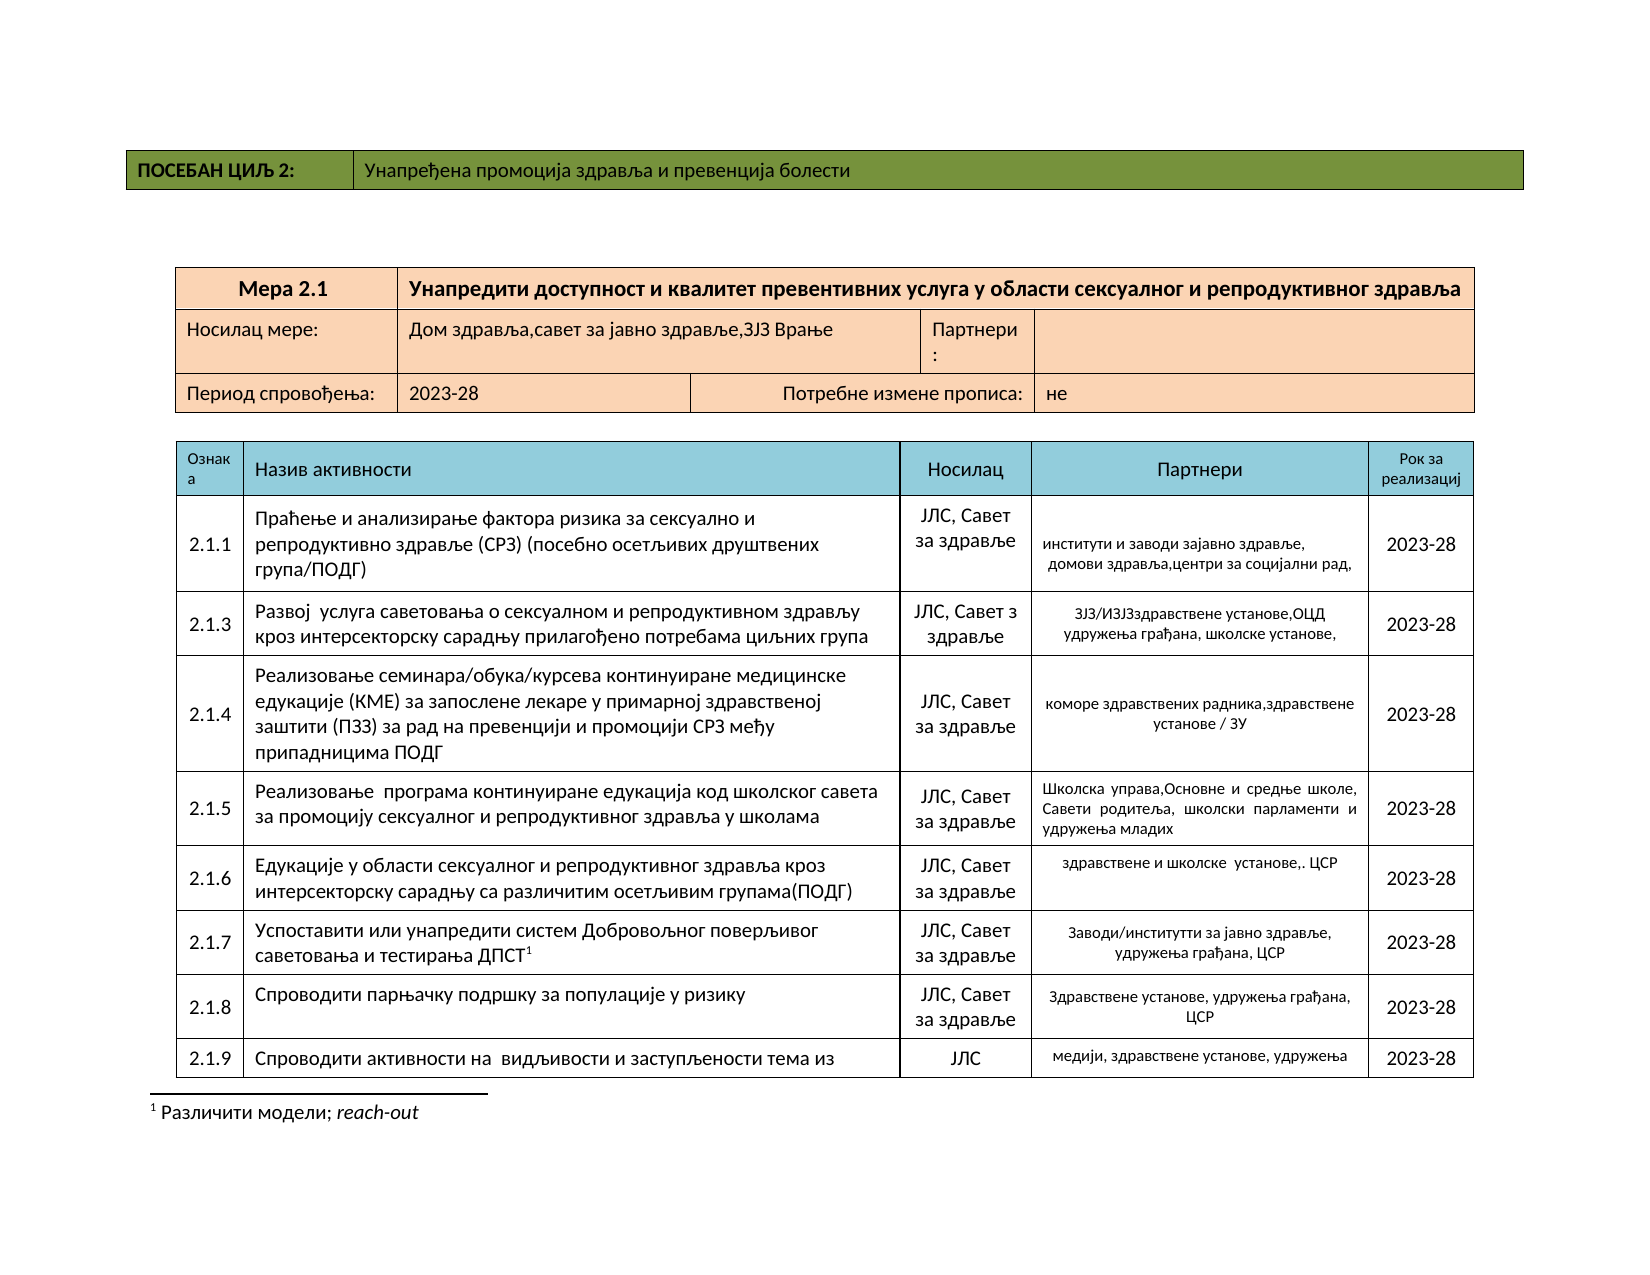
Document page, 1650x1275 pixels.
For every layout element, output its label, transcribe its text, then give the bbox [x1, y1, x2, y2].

table_cell Праћење и анализирање фактора ризика за сексуално и репродуктивно здравље (СРЗ) (посебно осетљивих друштвених група/ПОДГ) [244, 496, 899, 591]
table_cell ЈЛС, Савет за здравље [901, 911, 1031, 974]
table_cell 2.1.5 [177, 772, 243, 845]
table_header Носилац [901, 442, 1031, 495]
table_cell 2023-28 [1369, 592, 1473, 655]
table_header ПОСЕБАН ЦИЉ 2: [127, 151, 353, 189]
table_header Унапредити доступност и квалитет превентивних услуга у области сексуалног и репродуктивног здравља [398, 268, 1474, 308]
table_cell 2.1.8 [177, 975, 243, 1038]
table_cell институти и заводи зајавно здравље, домови здравља,центри за социјални рад, [1032, 496, 1368, 591]
table_header Назив активности [244, 442, 899, 495]
table_cell ЈЛС, Савет за здравље [901, 975, 1031, 1038]
table_cell Период спровођења: [176, 374, 397, 412]
table_cell [1035, 310, 1474, 373]
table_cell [244, 1039, 899, 1077]
table_cell 2023-28 [1369, 846, 1473, 909]
table_header Мера 2.1 [176, 268, 397, 308]
table_cell 2.1.9 [177, 1039, 243, 1077]
table_cell коморе здравствених радника,здравствене установе / ЗУ [1032, 656, 1368, 771]
table_cell 2023-28 [398, 374, 690, 412]
table_cell Едукације у области сексуалног и репродуктивног здравља кроз интерсекторску сарадњу са различитим осетљивим групама(ПОДГ) [244, 846, 899, 909]
table_cell 2.1.1 [177, 496, 243, 591]
table_cell здравствене и школске установе,. ЦСР [1032, 846, 1368, 909]
table_cell ЈЛС, Савет з здравље [901, 592, 1031, 655]
table_cell 2023-28 [1369, 496, 1473, 591]
table_header Рок за реализациј [1369, 442, 1473, 495]
table_cell ЈЛС, Савет за здравље [901, 846, 1031, 909]
table_header Партнери [1032, 442, 1368, 495]
table_cell Школска управа,Основне и средње школе, Савети родитеља, школски парламенти и удружења младих [1032, 772, 1368, 845]
table_cell Здравствене установе, удружења грађана, ЦСР [1032, 975, 1368, 1038]
table_cell 2023-28 [1369, 656, 1473, 771]
table_cell Заводи/институтти за јавно здравље, удружења грађана, ЦСР [1032, 911, 1368, 974]
table_cell Спроводити парњачку подршку за популације у ризику [244, 975, 899, 1038]
table_cell ЈЛС [901, 1039, 1031, 1077]
table_cell Реализовање семинара/обука/курсева континуиране медицинске едукације (КМЕ) за запослене лекаре у примарној здравственој заштити (ПЗЗ) за рад на превенцији и промоцији СРЗ међу припадницима ПОДГ [244, 656, 899, 771]
table_header Унапређена промоција здравља и превенција болести [354, 151, 1523, 189]
table_cell ЈЛС, Савет за здравље [901, 656, 1031, 771]
table_cell ЗЈЗ/ИЗЈЗздравствене установе,ОЦД удружења грађана, школске установе, [1032, 592, 1368, 655]
table_cell 2.1.7 [177, 911, 243, 974]
table_header Ознака [177, 442, 243, 495]
table_cell Дом здравља,савет за јавно здравље,ЗЈЗ Врање [398, 310, 920, 373]
table_cell не [1035, 374, 1474, 412]
table_cell 2.1.3 [177, 592, 243, 655]
table_cell ЈЛС, Савет за здравље [901, 772, 1031, 845]
table_cell Успоставити или унапредити систем Добровољног поверљивог саветовања и тестирања ДПСТ [244, 911, 899, 974]
table_cell 2023-28 [1369, 1039, 1473, 1077]
table_cell 2.1.4 [177, 656, 243, 771]
table_cell Реализовање програма континуиране едукација код школског савета за промоцију сексуалног и репродуктивног здравља у школама [244, 772, 899, 845]
table_cell Потребне измене прописа: [691, 374, 1034, 412]
table_cell 2023-28 [1369, 911, 1473, 974]
table_cell Носилац мере: [176, 310, 397, 373]
table_cell 2023-28 [1369, 975, 1473, 1038]
table_cell Развој услуга саветовања о сексуалном и репродуктивном здрављу кроз интерсекторску сарадњу прилагођено потребама циљних група [244, 592, 899, 655]
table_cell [1032, 1039, 1368, 1077]
table_cell 2.1.6 [177, 846, 243, 909]
table_cell 2023-28 [1369, 772, 1473, 845]
table_cell ЈЛС, Савет за здравље [901, 496, 1031, 591]
table_cell Партнери: [921, 310, 1034, 373]
